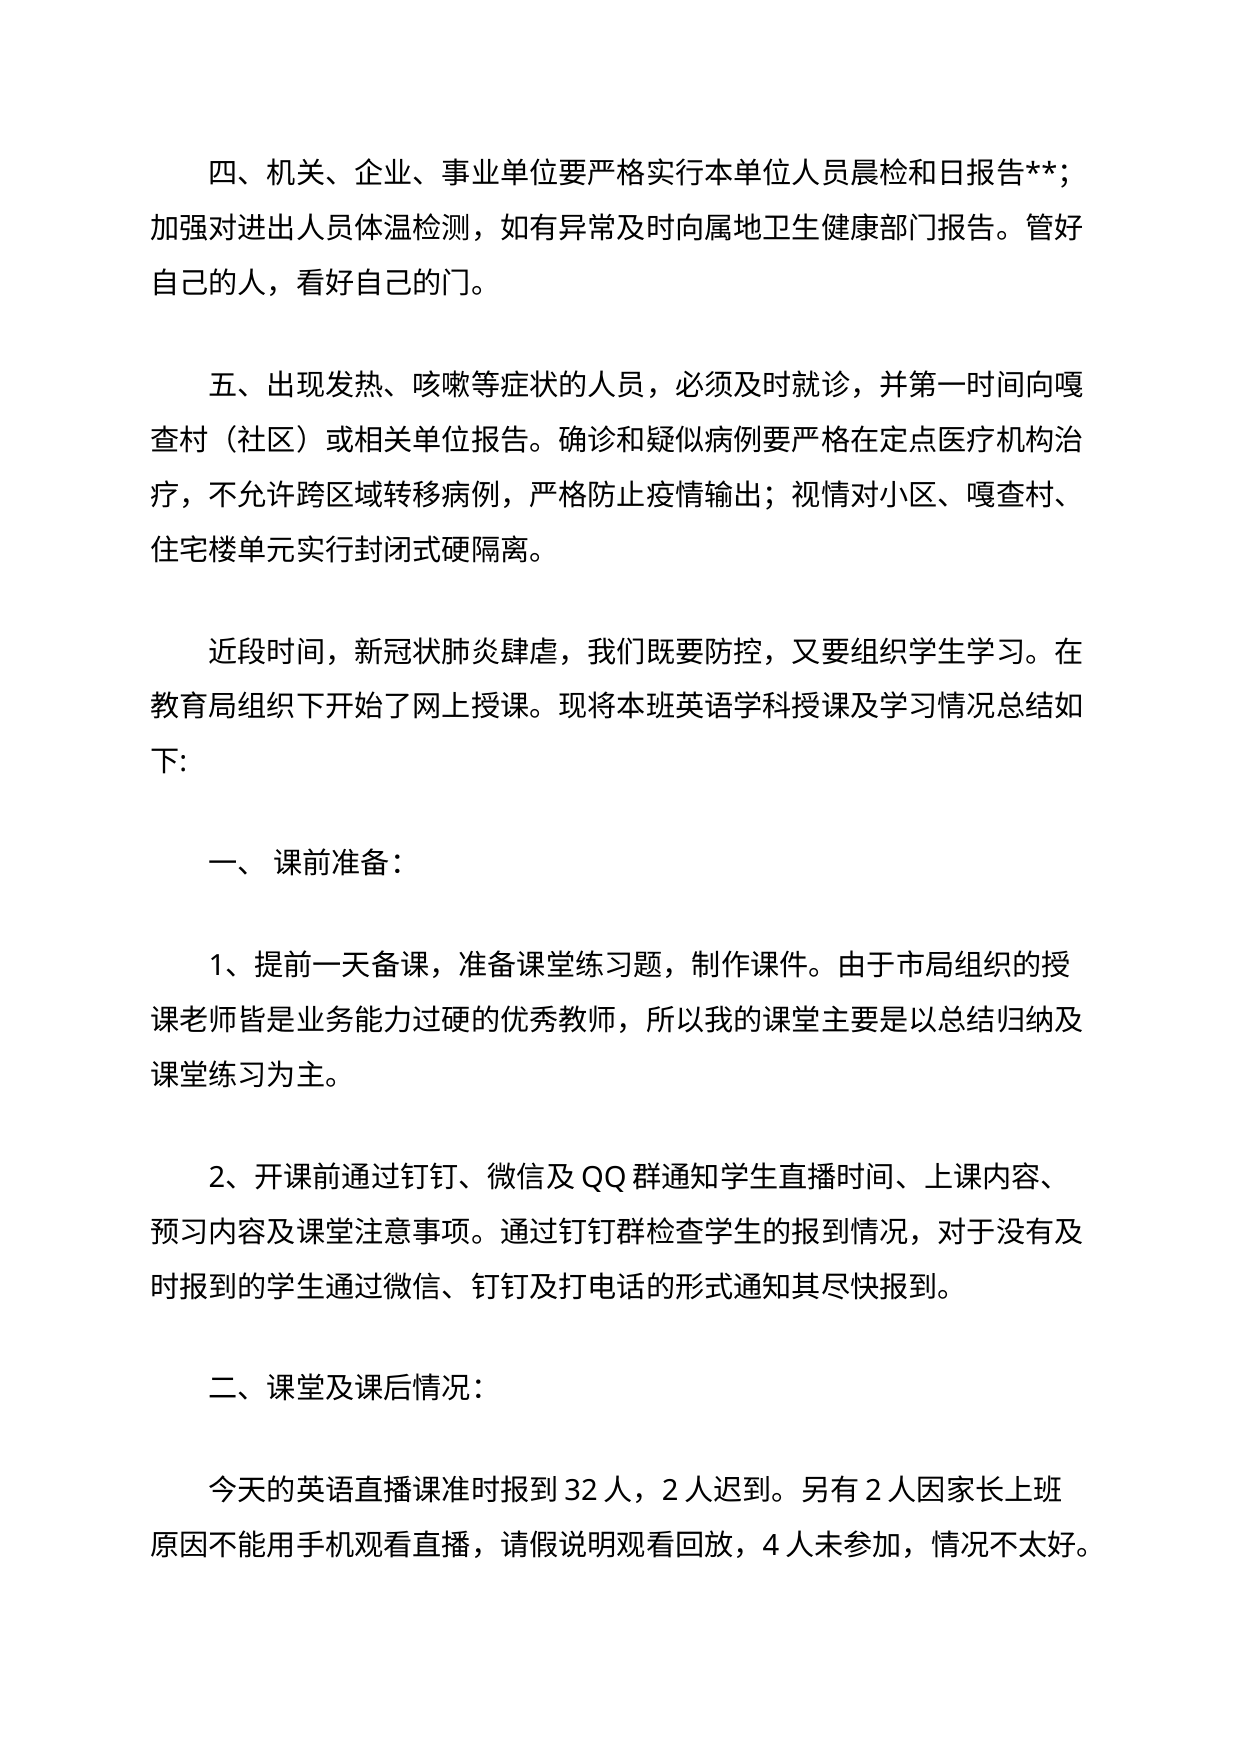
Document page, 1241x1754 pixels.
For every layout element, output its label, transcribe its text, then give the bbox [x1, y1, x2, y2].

text 一、 课前准备： [150, 840, 1090, 882]
text 四、机关、企业、事业单位要严格实行本单位人员晨检和日报告**；加强对进出人员体温检测，如有异常及时向属地卫生健康部门报告。管好自己的人，看好自己的门。 [150, 150, 1090, 302]
text 近段时间，新冠状肺炎肆虐，我们既要防控，又要组织学生学习。在教育局组织下开始了网上授课。现将本班英语学科授课及学习情况总结如下: [150, 628, 1090, 780]
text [150, 1467, 1090, 1564]
text 1、提前一天备课，准备课堂练习题，制作课件。由于市局组织的授课老师皆是业务能力过硬的优秀教师，所以我的课堂主要是以总结归纳及课堂练习为主。 [150, 942, 1090, 1094]
text 二、课堂及课后情况： [150, 1365, 1090, 1407]
text 五、出现发热、咳嗽等症状的人员，必须及时就诊，并第一时间向嘎查村（社区）或相关单位报告。确诊和疑似病例要严格在定点医疗机构治疗，不允许跨区域转移病例，严格防止疫情输出；视情对小区、嘎查村、住宅楼单元实行封闭式硬隔离。 [150, 362, 1090, 569]
text 2、开课前通过钉钉、微信及QQ群通知学生直播时间、上课内容、预习内容及课堂注意事项。通过钉钉群检查学生的报到情况，对于没有及时报到的学生通过微信、钉钉及打电话的形式通知其尽快报到。 [150, 1153, 1090, 1306]
